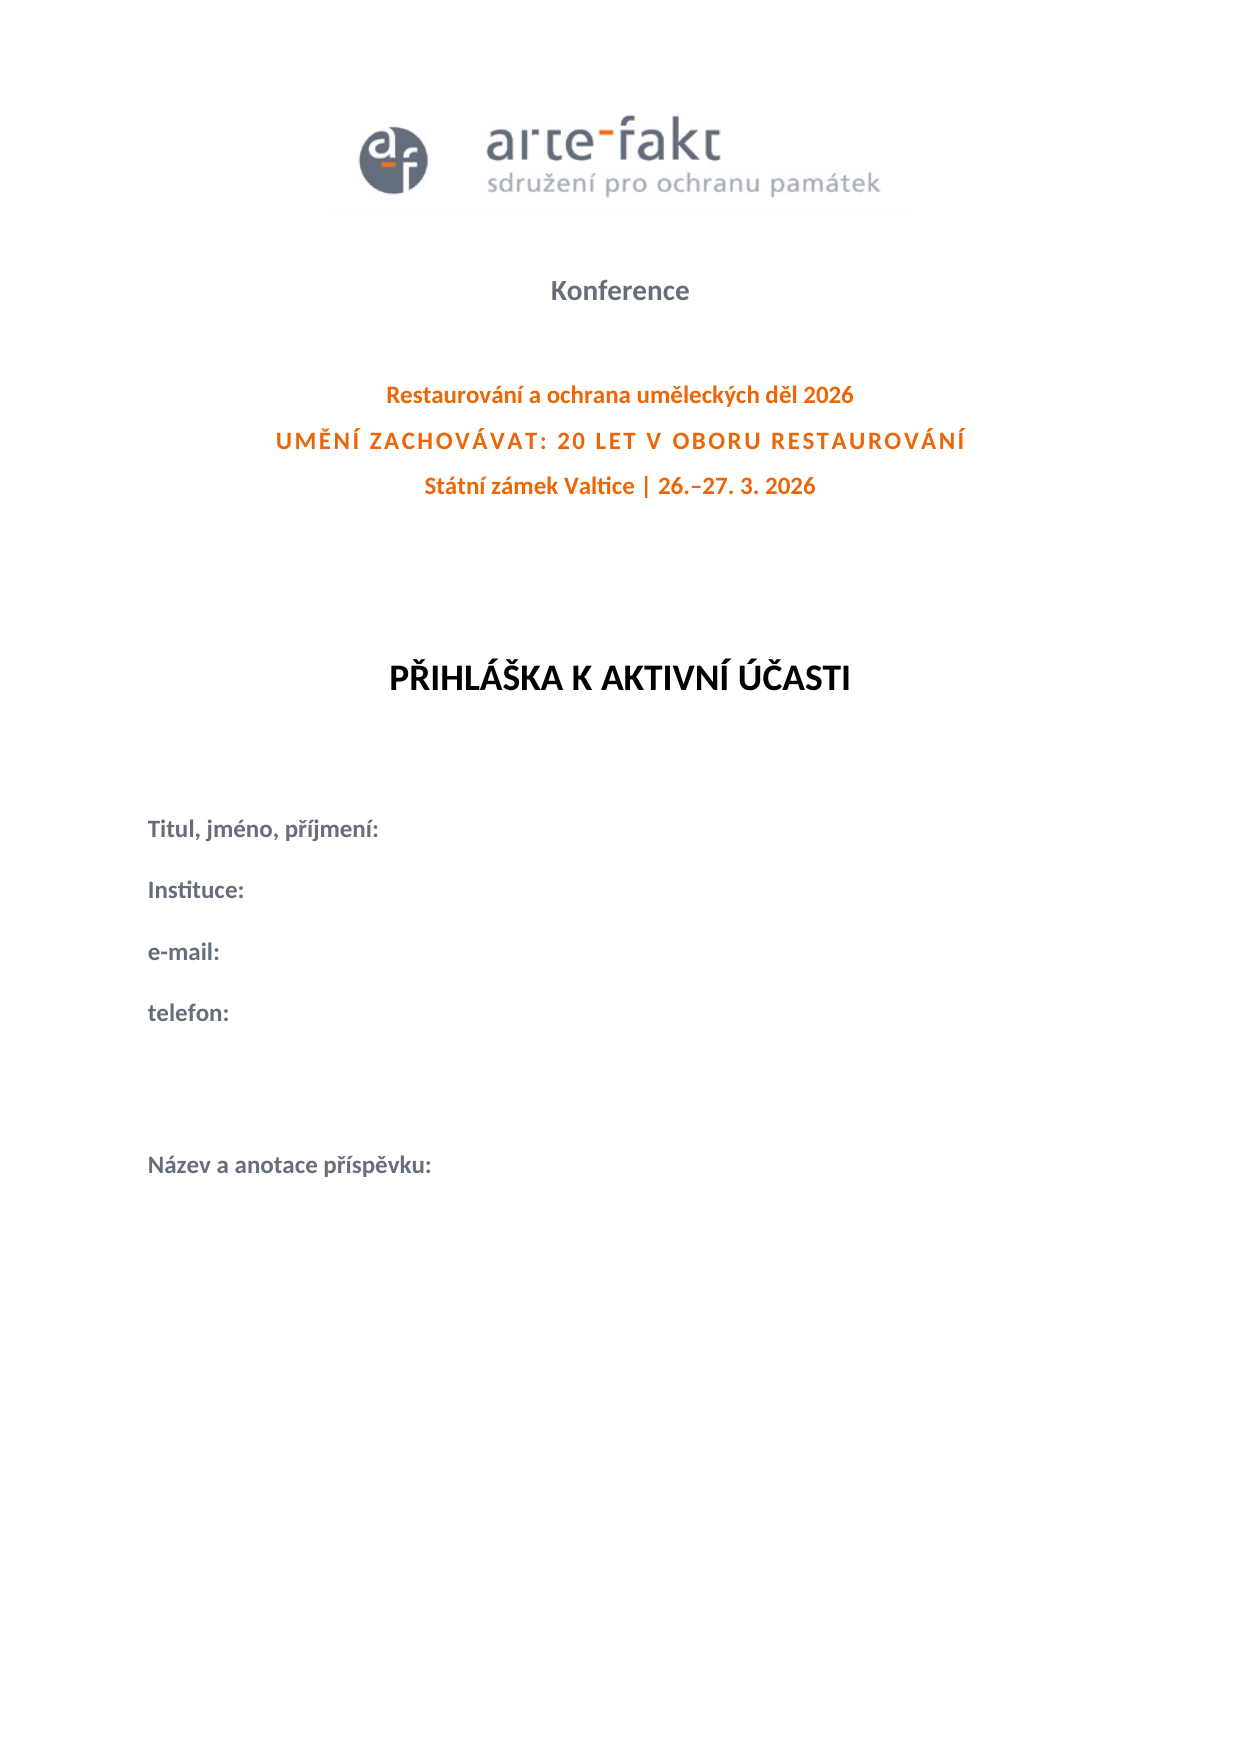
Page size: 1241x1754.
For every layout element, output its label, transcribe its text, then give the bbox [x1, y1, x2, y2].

text UMĚNÍ ZACHOVÁVAT: 20 LET V OBORU RESTAUROVÁNÍ [148, 425, 1093, 455]
text Státní zámek Valtice | 26.–27. 3. 2026 [148, 471, 1093, 501]
text telefon: [148, 997, 1093, 1027]
text Titul, jméno, příjmení: [148, 814, 1093, 844]
text e-mail: [148, 936, 1093, 966]
text PŘIHLÁŠKA K AKTIVNÍ ÚČASTI [148, 653, 1093, 699]
text Restaurování a ochrana uměleckých děl 2026 [148, 379, 1093, 409]
picture [325, 100, 915, 214]
text Instituce: [148, 875, 1093, 905]
text Konference [148, 272, 1093, 308]
text Název a anotace příspěvku: [148, 1149, 1093, 1180]
